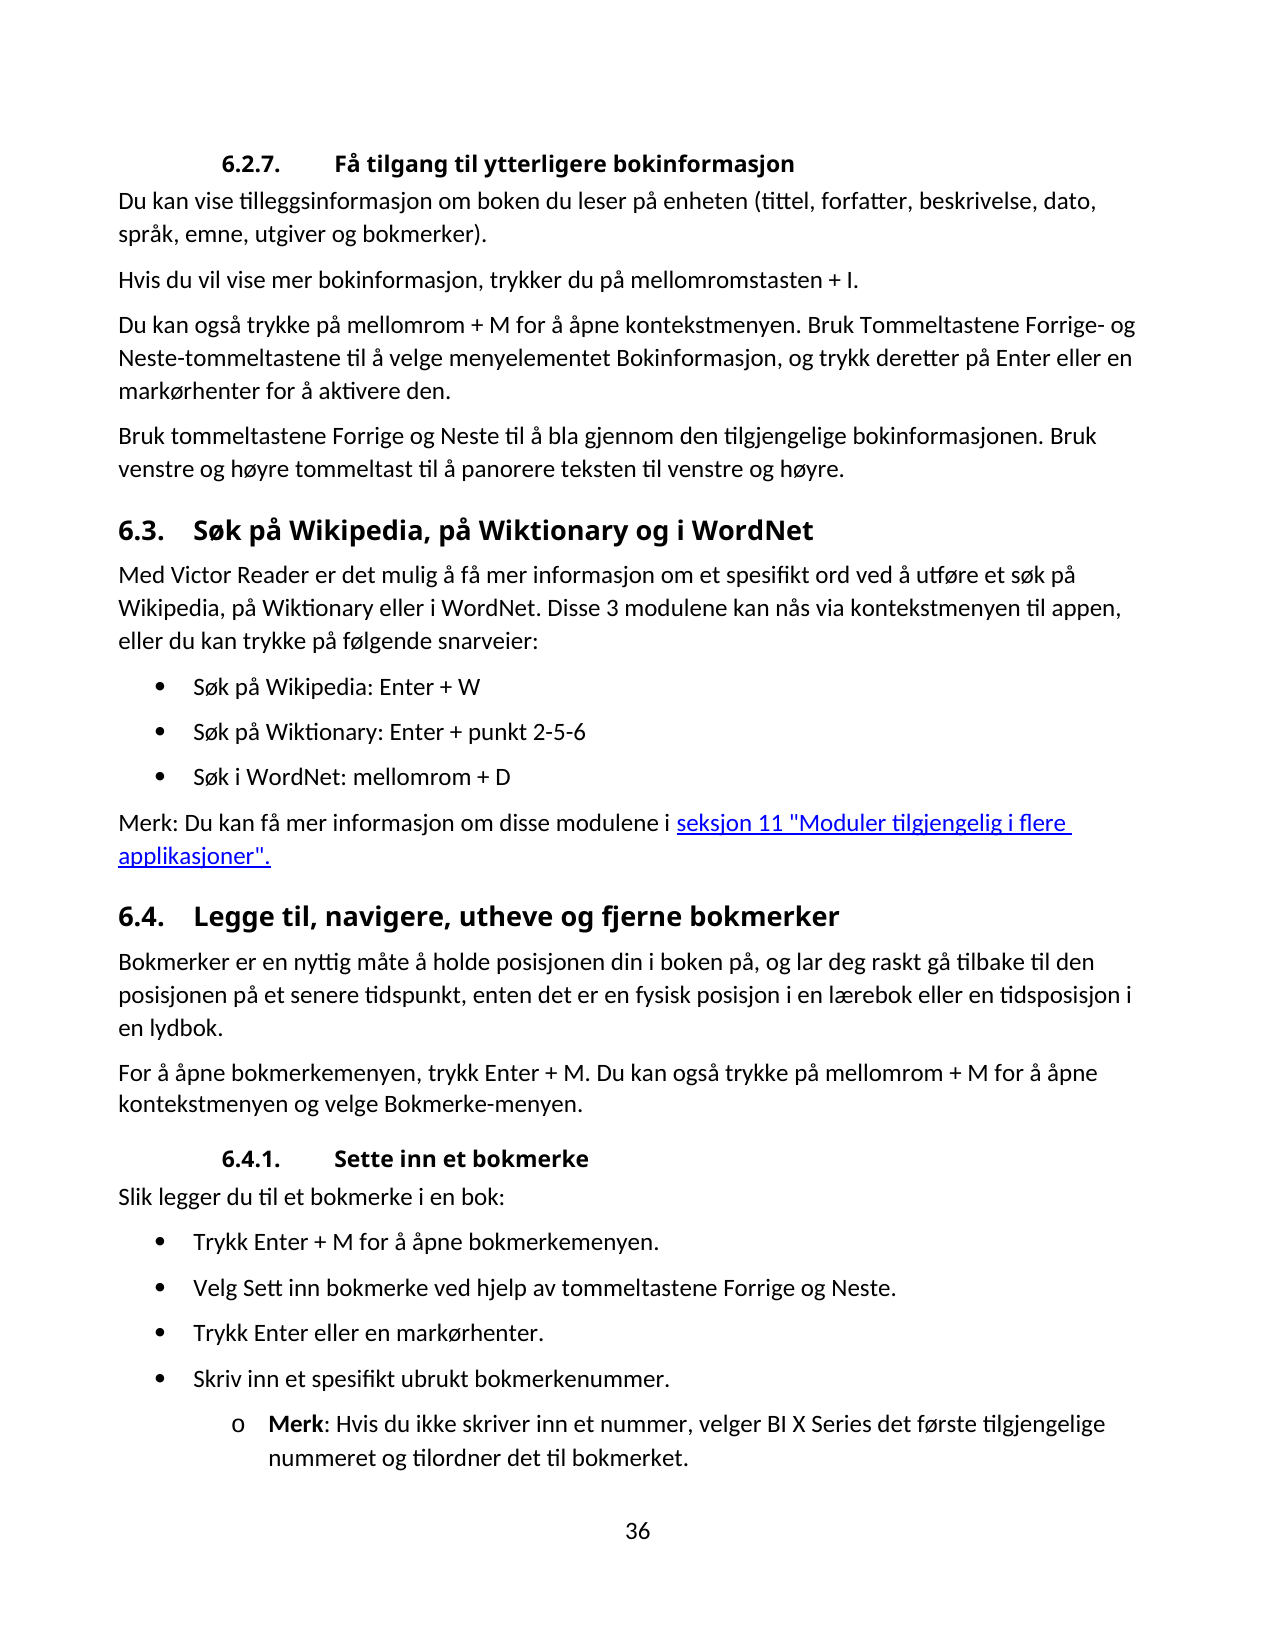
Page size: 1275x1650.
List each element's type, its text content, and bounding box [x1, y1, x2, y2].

list Trykk Enter + M for å åpne bokmerkemenyen. [156, 1227, 1157, 1257]
list Søk på Wiktionary: Enter + punkt 2-5-6 [156, 716, 1157, 747]
text Med Victor Reader er det mulig å få mer informasjon om et spesifikt ord ved å utføre et søk på Wikipedia, på Wiktionary eller i WordNet. Disse 3 modulene kan nås via kontekstmenyen til appen, eller du kan trykke på følgende snarveier: [118, 559, 1157, 656]
text Du kan også trykke på mellomrom + M for å åpne kontekstmenyen. Bruk Tommeltastene Forrige- og Neste-tommeltastene til å velge menyelementet Bokinformasjon, og trykk deretter på Enter eller en markørhenter for å aktivere den. [118, 309, 1157, 406]
list Søk på Wikipedia: Enter + W [156, 671, 1157, 701]
text Bruk tommeltastene Forrige og Neste til å bla gjennom den tilgjengelige bokinformasjonen. Bruk venstre og høyre tommeltast til å panorere teksten til venstre og høyre. [118, 421, 1157, 484]
list Velg Sett inn bokmerke ved hjelp av tommeltastene Forrige og Neste. [156, 1272, 1157, 1302]
text For å åpne bokmerkemenyen, trykk Enter + M. Du kan også trykke på mellomrom + M for å åpne kontekstmenyen og velge Bokmerke-menyen. [118, 1057, 1157, 1118]
subtitle Sette inn et bokmerke [222, 1143, 1157, 1174]
text Hvis du vil vise mer bokinformasjon, trykker du på mellomromstasten + I. [118, 264, 1157, 294]
list Trykk Enter eller en markørhenter. [156, 1317, 1157, 1348]
text Du kan vise tilleggsinformasjon om boken du leser på enheten (tittel, forfatter, beskrivelse, dato, språk, emne, utgiver og bokmerker). [118, 186, 1157, 249]
text Merk: Du kan få mer informasjon om disse modulene i seksjon 11 "Moduler tilgjengelig i flere applikasjoner". [118, 807, 1157, 870]
subtitle Legge til, navigere, utheve og fjerne bokmerker [118, 898, 1157, 935]
list Skriv inn et spesifikt ubrukt bokmerkenummer. [156, 1363, 1157, 1393]
list Søk i WordNet: mellomrom + D [156, 762, 1157, 792]
list Merk: Hvis du ikke skriver inn et nummer, velger BI X Series det første tilgjengelige nummeret og tilordner det til bokmerket. [231, 1408, 1157, 1473]
text Bokmerker er en nyttig måte å holde posisjonen din i boken på, og lar deg raskt gå tilbake til den posisjonen på et senere tidspunkt, enten det er en fysisk posisjon i en lærebok eller en tidsposisjon i en lydbok. [118, 946, 1157, 1042]
text Slik legger du til et bokmerke i en bok: [118, 1181, 1157, 1212]
subtitle Søk på Wikipedia, på Wiktionary og i WordNet [118, 511, 1157, 548]
subtitle Få tilgang til ytterligere bokinformasjon [222, 148, 1157, 179]
